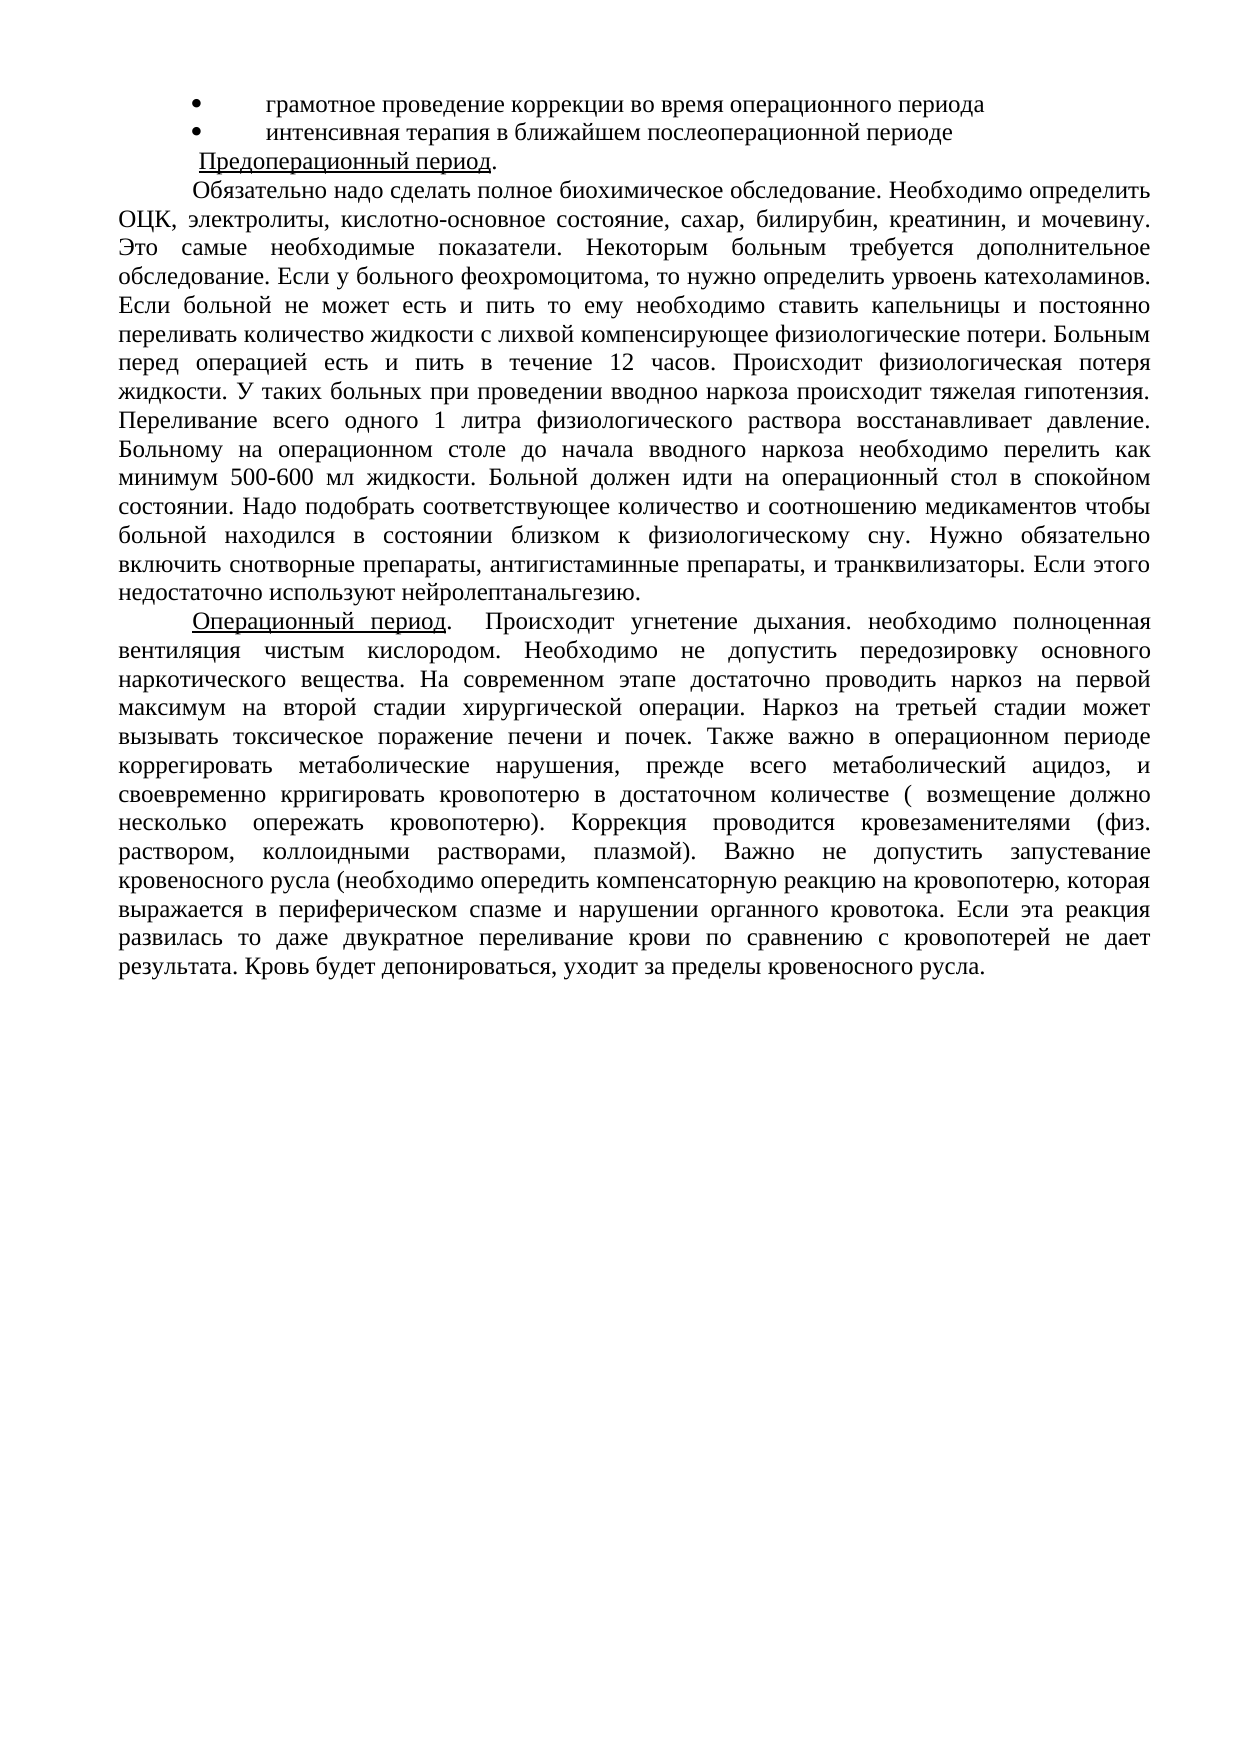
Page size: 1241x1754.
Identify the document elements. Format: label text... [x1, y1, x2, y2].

text Обязательно надо сделать полное биохимическое обследование. Необходимо определить ОЦК, электролиты, кислотно-основное состояние, сахар, билирубин, креатинин, и мочевину. Это самые необходимые показатели. Некоторым больным требуется дополнительное обследование. Если у больного феохромоцитома, то нужно определить урвоень катехоламинов. Если больной не может есть и пить то ему необходимо ставить капельницы и постоянно переливать количество жидкости с лихвой компенсирующее физиологические потери. Больным перед операцией есть и пить в течение 12 часов. Происходит физиологическая потеря жидкости. У таких больных при проведении вводноо наркоза происходит тяжелая гипотензия. Переливание всего одного 1 литра физиологического раствора восстанавливает давление. Больному на операционном столе до начала вводного наркоза необходимо перелить как минимум 500-600 мл жидкости. Больной должен идти на операционный стол в спокойном состоянии. Надо подобрать соответствующее количество и соотношению медикаментов чтобы больной находился в состоянии близком к физиологическому сну. Нужно обязательно включить снотворные препараты, антигистаминные препараты, и транквилизаторы. Если этого недостаточно используют нейролептанальгезию. [118, 175, 1152, 606]
text Предоперационный период. [118, 146, 1152, 175]
list интенсивная терапия в ближайшем послеоперационной периоде [118, 117, 1152, 146]
text Операционный период. Происходит угнетение дыхания. необходимо полноценная вентиляция чистым кислородом. Необходимо не допустить передозировку основного наркотического вещества. На современном этапе достаточно проводить наркоз на первой максимум на второй стадии хирургической операции. Наркоз на третьей стадии может вызывать токсическое поражение печени и почек. Также важно в операционном периоде коррегировать метаболические нарушения, прежде всего метаболический ацидоз, и своевременно крригировать кровопотерю в достаточном количестве ( возмещение должно несколько опережать кровопотерю). Коррекция проводится кровезаменителями (физ. раствором, коллоидными растворами, плазмой). Важно не допустить запустевание кровеносного русла (необходимо опередить компенсаторную реакцию на кровопотерю, которая выражается в периферическом спазме и нарушении органного кровотока. Если эта реакция развилась то даже двукратное переливание крови по сравнению с кровопотерей не дает результата. Кровь будет депонироваться, уходит за пределы кровеносного русла. [118, 606, 1152, 980]
list грамотное проведение коррекции во время операционного периода [118, 89, 1152, 117]
